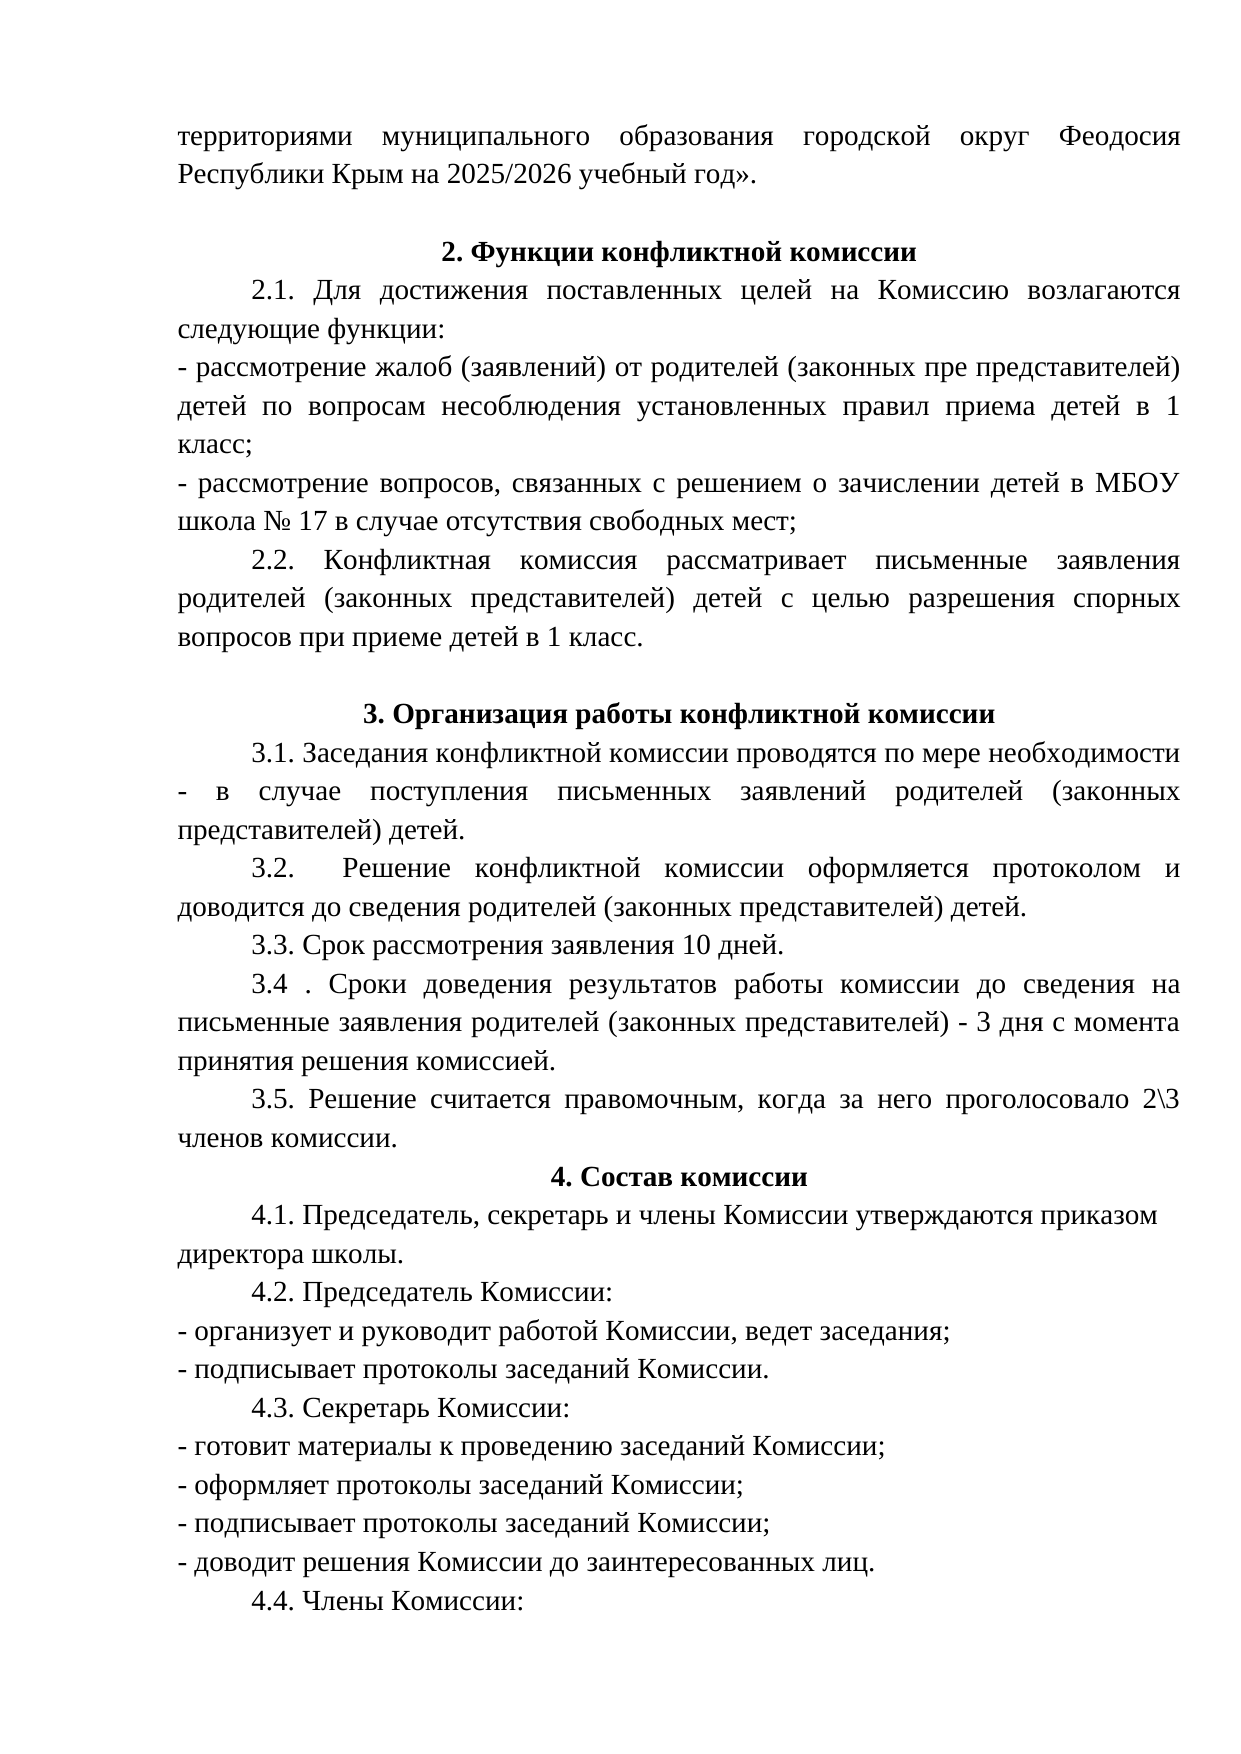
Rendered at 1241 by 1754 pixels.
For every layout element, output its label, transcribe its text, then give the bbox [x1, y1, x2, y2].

text - готовит материалы к проведению заседаний Комиссии; [177, 1428, 1181, 1462]
text 2.2. Конфликтная комиссия рассматривает письменные заявления родителей (законных представителей) детей с целью разрешения спорных вопросов при приеме детей в 1 класс. [177, 542, 1181, 653]
text - оформляет протоколы заседаний Комиссии; [177, 1467, 1181, 1501]
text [177, 118, 1181, 190]
text 3.4 . Сроки доведения результатов работы комиссии до сведения на письменные заявления родителей (законных представителей) - 3 дня с момента принятия решения комиссией. [177, 966, 1181, 1077]
text директора школы. [177, 1236, 1181, 1269]
text 3. Организация работы конфликтной комиссии [177, 696, 1181, 730]
text 4.1. Председатель, секретарь и члены Комиссии утверждаются приказом [177, 1197, 1181, 1231]
text - организует и руководит работой Комиссии, ведет заседания; [177, 1313, 1181, 1346]
text 4. Состав комиссии [177, 1159, 1181, 1192]
text - доводит решения Комиссии до заинтересованных лиц. [177, 1544, 1181, 1578]
text 3.2. Решение конфликтной комиссии оформляется протоколом и доводится до сведения родителей (законных представителей) детей. [177, 850, 1181, 922]
text 3.1. Заседания конфликтной комиссии проводятся по мере необходимости - в случае поступления письменных заявлений родителей (законных представителей) детей. [177, 735, 1181, 845]
text 4.3. Секретарь Комиссии: [177, 1390, 1181, 1423]
text 4.4. Члены Комиссии: [177, 1583, 1181, 1616]
text - рассмотрение вопросов, связанных с решением о зачислении детей в МБОУ школа № 17 в случае отсутствия свободных мест; [177, 465, 1181, 537]
text - подписывает протоколы заседаний Комиссии. [177, 1351, 1181, 1385]
text 2.1. Для достижения поставленных целей на Комиссию возлагаются следующие функции: [177, 272, 1181, 344]
text 3.5. Решение считается правомочным, когда за него проголосовало 2\3 членов комиссии. [177, 1082, 1181, 1154]
text - рассмотрение жалоб (заявлений) от родителей (законных пре представителей) детей по вопросам несоблюдения установленных правил приема детей в 1 класс; [177, 349, 1181, 460]
text 3.3. Срок рассмотрения заявления 10 дней. [177, 927, 1181, 961]
text 4.2. Председатель Комиссии: [177, 1274, 1181, 1308]
text 2. Функции конфликтной комиссии [177, 234, 1181, 267]
text - подписывает протоколы заседаний Комиссии; [177, 1506, 1181, 1539]
